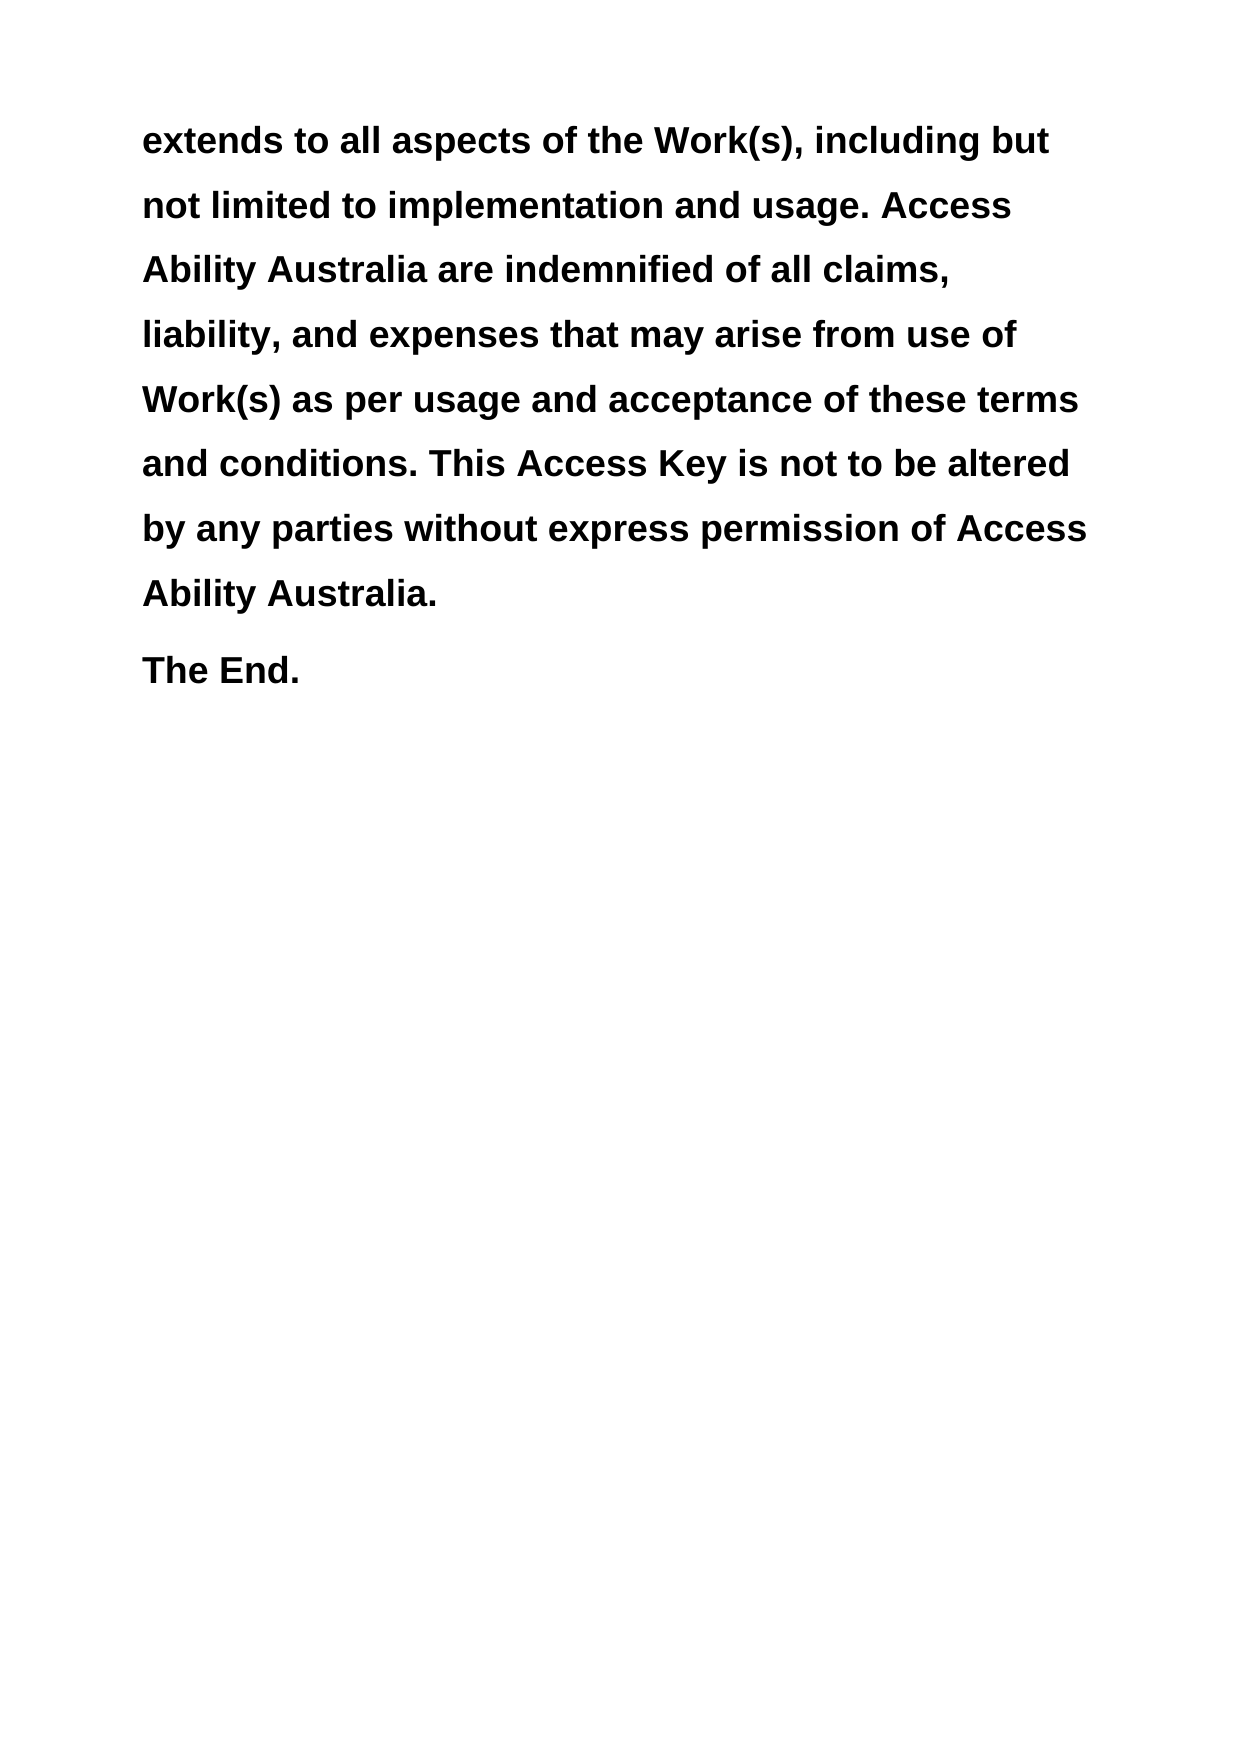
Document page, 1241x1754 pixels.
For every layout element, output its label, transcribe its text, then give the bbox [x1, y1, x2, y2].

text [142, 118, 1098, 614]
text The End. [142, 648, 1098, 691]
